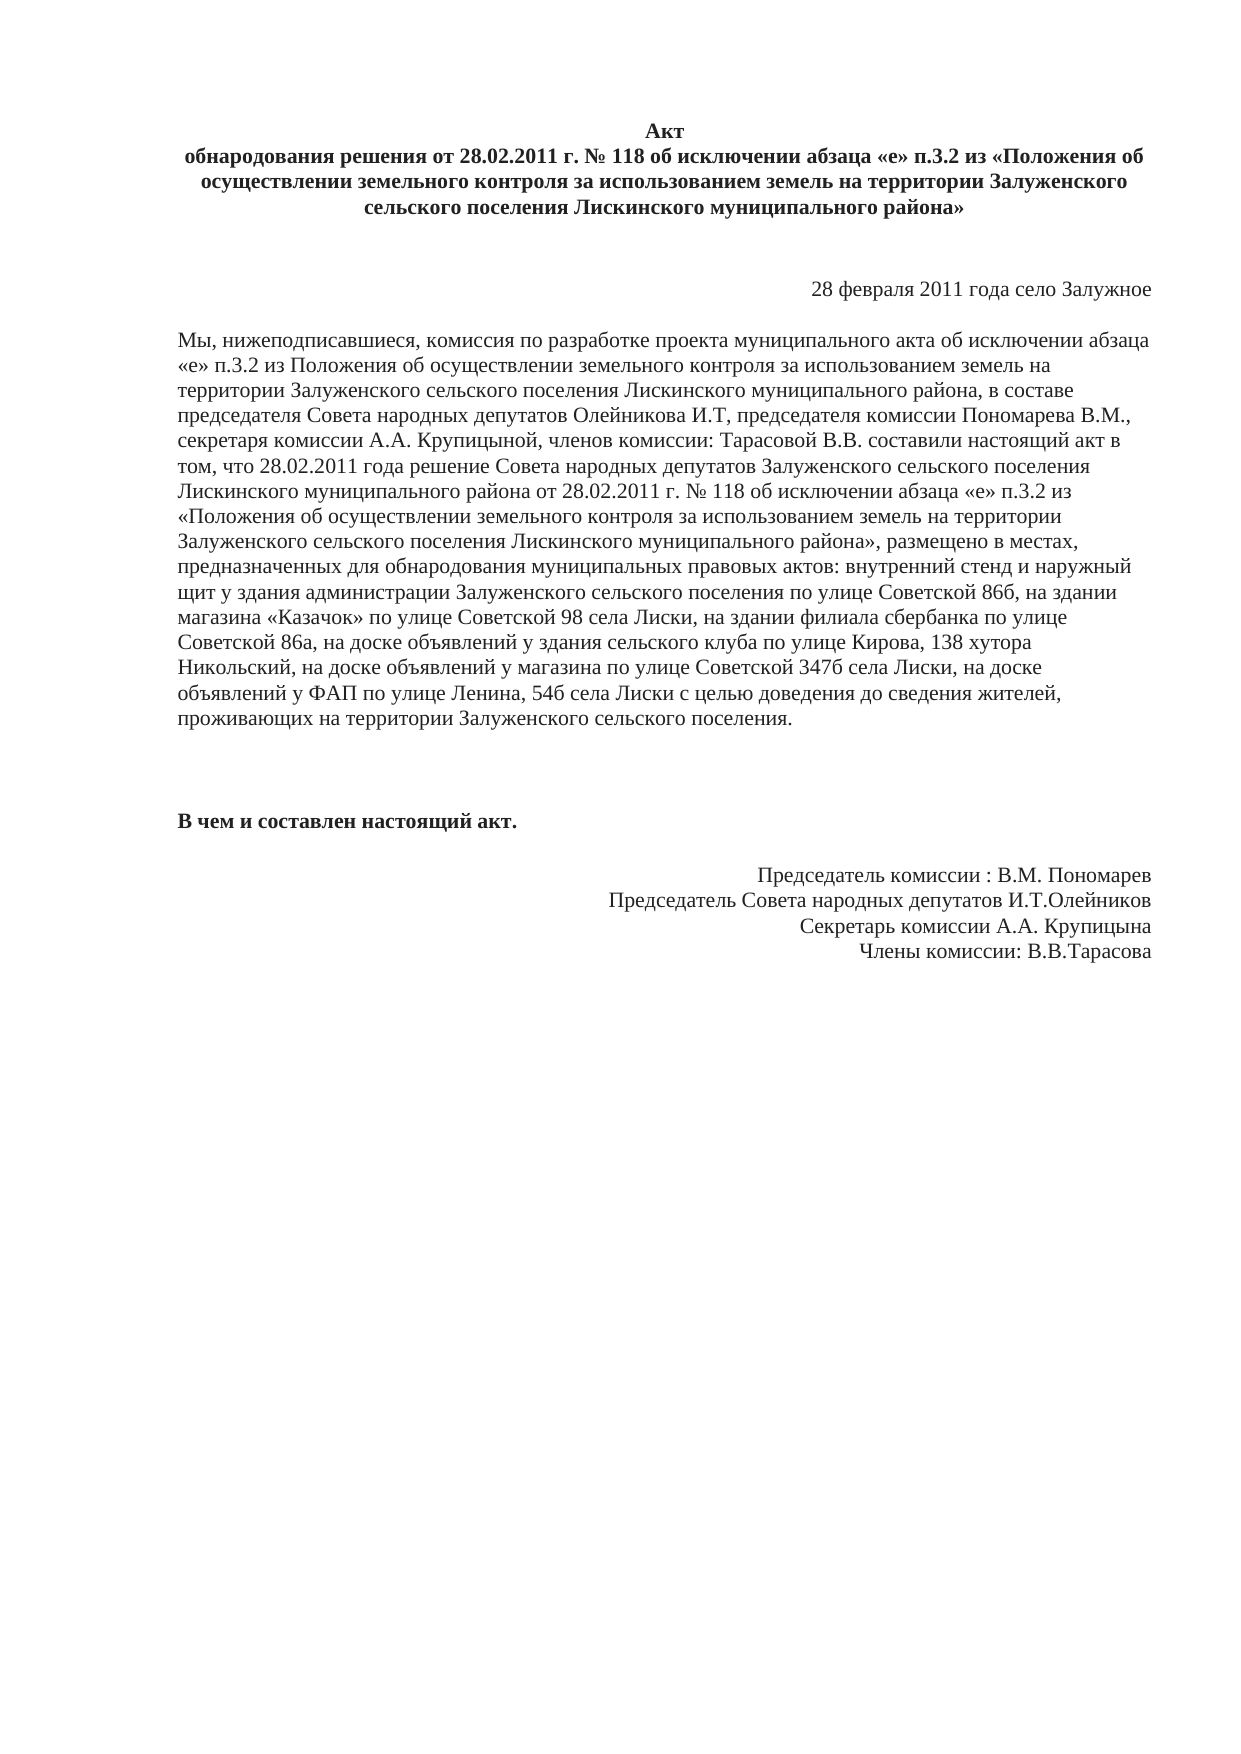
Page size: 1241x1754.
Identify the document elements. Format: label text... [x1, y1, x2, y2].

text Члены комиссии: В.В.Тарасова [177, 938, 1152, 963]
text Председатель Совета народных депутатов И.Т.Олейников [177, 887, 1152, 913]
text Мы, нижеподписавшиеся, комиссия по разработке проекта муниципального акта об исключении абзаца «е» п.3.2 из Положения об осуществлении земельного контроля за использованием земель на территории Залуженского сельского поселения Лискинского муниципального района, в составе председателя Совета народных депутатов Олейникова И.Т, председателя комиссии Пономарева В.М., секретаря комиссии А.А. Крупицыной, членов комиссии: Тарасовой В.В. составили настоящий акт в том, что 28.02.2011 года решение Совета народных депутатов Залуженского сельского поселения Лискинского муниципального района от 28.02.2011 г. № 118 об исключении абзаца «е» п.3.2 из «Положения об осуществлении земельного контроля за использованием земель на территории Залуженского сельского поселения Лискинского муниципального района», размещено в местах, предназначенных для обнародования муниципальных правовых актов: внутренний стенд и наружный щит у здания администрации Залуженского сельского поселения по улице Советской 86б, на здании магазина «Казачок» по улице Советской 98 села Лиски, на здании филиала сбербанка по улице Советской 86а, на доске объявлений у здания сельского клуба по улице Кирова, 138 хутора Никольский, на доске объявлений у магазина по улице Советской 347б села Лиски, на доске объявлений у ФАП по улице Ленина, 54б села Лиски с целью доведения до сведения жителей, проживающих на территории Залуженского сельского поселения. [177, 327, 1152, 730]
text 28 февраля 2011 года село Залужное [177, 276, 1152, 301]
text Акт обнародования решения от 28.02.2011 г. № 118 об исключении абзаца «е» п.3.2 из «Положения об осуществлении земельного контроля за использованием земель на территории Залуженского сельского поселения Лискинского муниципального района» [177, 118, 1152, 247]
text В чем и составлен настоящий акт. [177, 808, 1152, 833]
text Секретарь комиссии А.А. Крупицына [177, 913, 1152, 938]
text Председатель комиссии : В.М. Пономарев [177, 862, 1152, 887]
